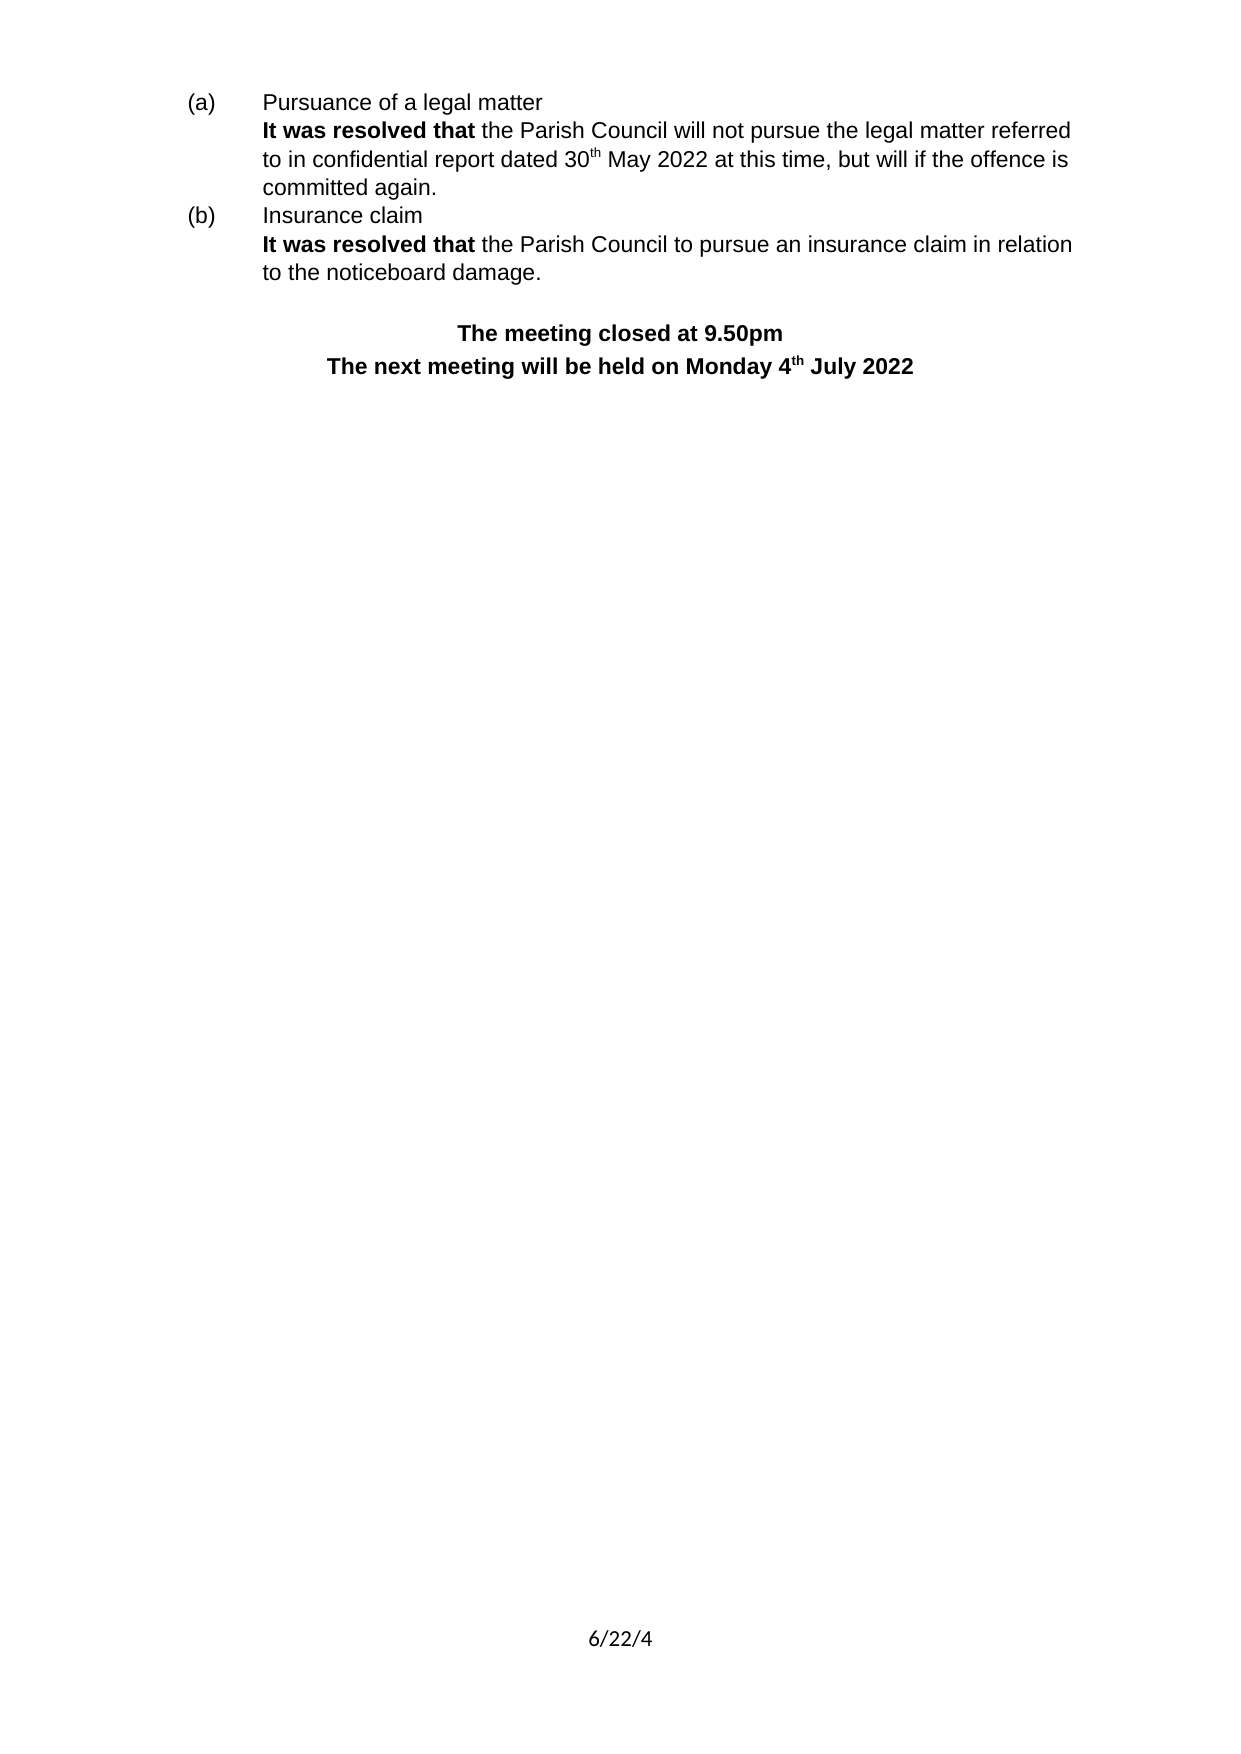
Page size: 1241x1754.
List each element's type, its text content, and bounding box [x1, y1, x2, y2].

list Insurance claim [187, 202, 1090, 229]
subtitle The meeting closed at 9.50pm [150, 320, 1090, 347]
list Pursuance of a legal matter [187, 89, 1090, 115]
subtitle The next meeting will be held on Monday 4th July 2022 [150, 353, 1090, 379]
list It was resolved that the Parish Council will not pursue the legal matter referred to in confidential report dated 30th May 2022 at this time, but will if the offence is committed again. [262, 117, 1090, 200]
list It was resolved that the Parish Council to pursue an insurance claim in relation to the noticeboard damage. [262, 231, 1090, 286]
